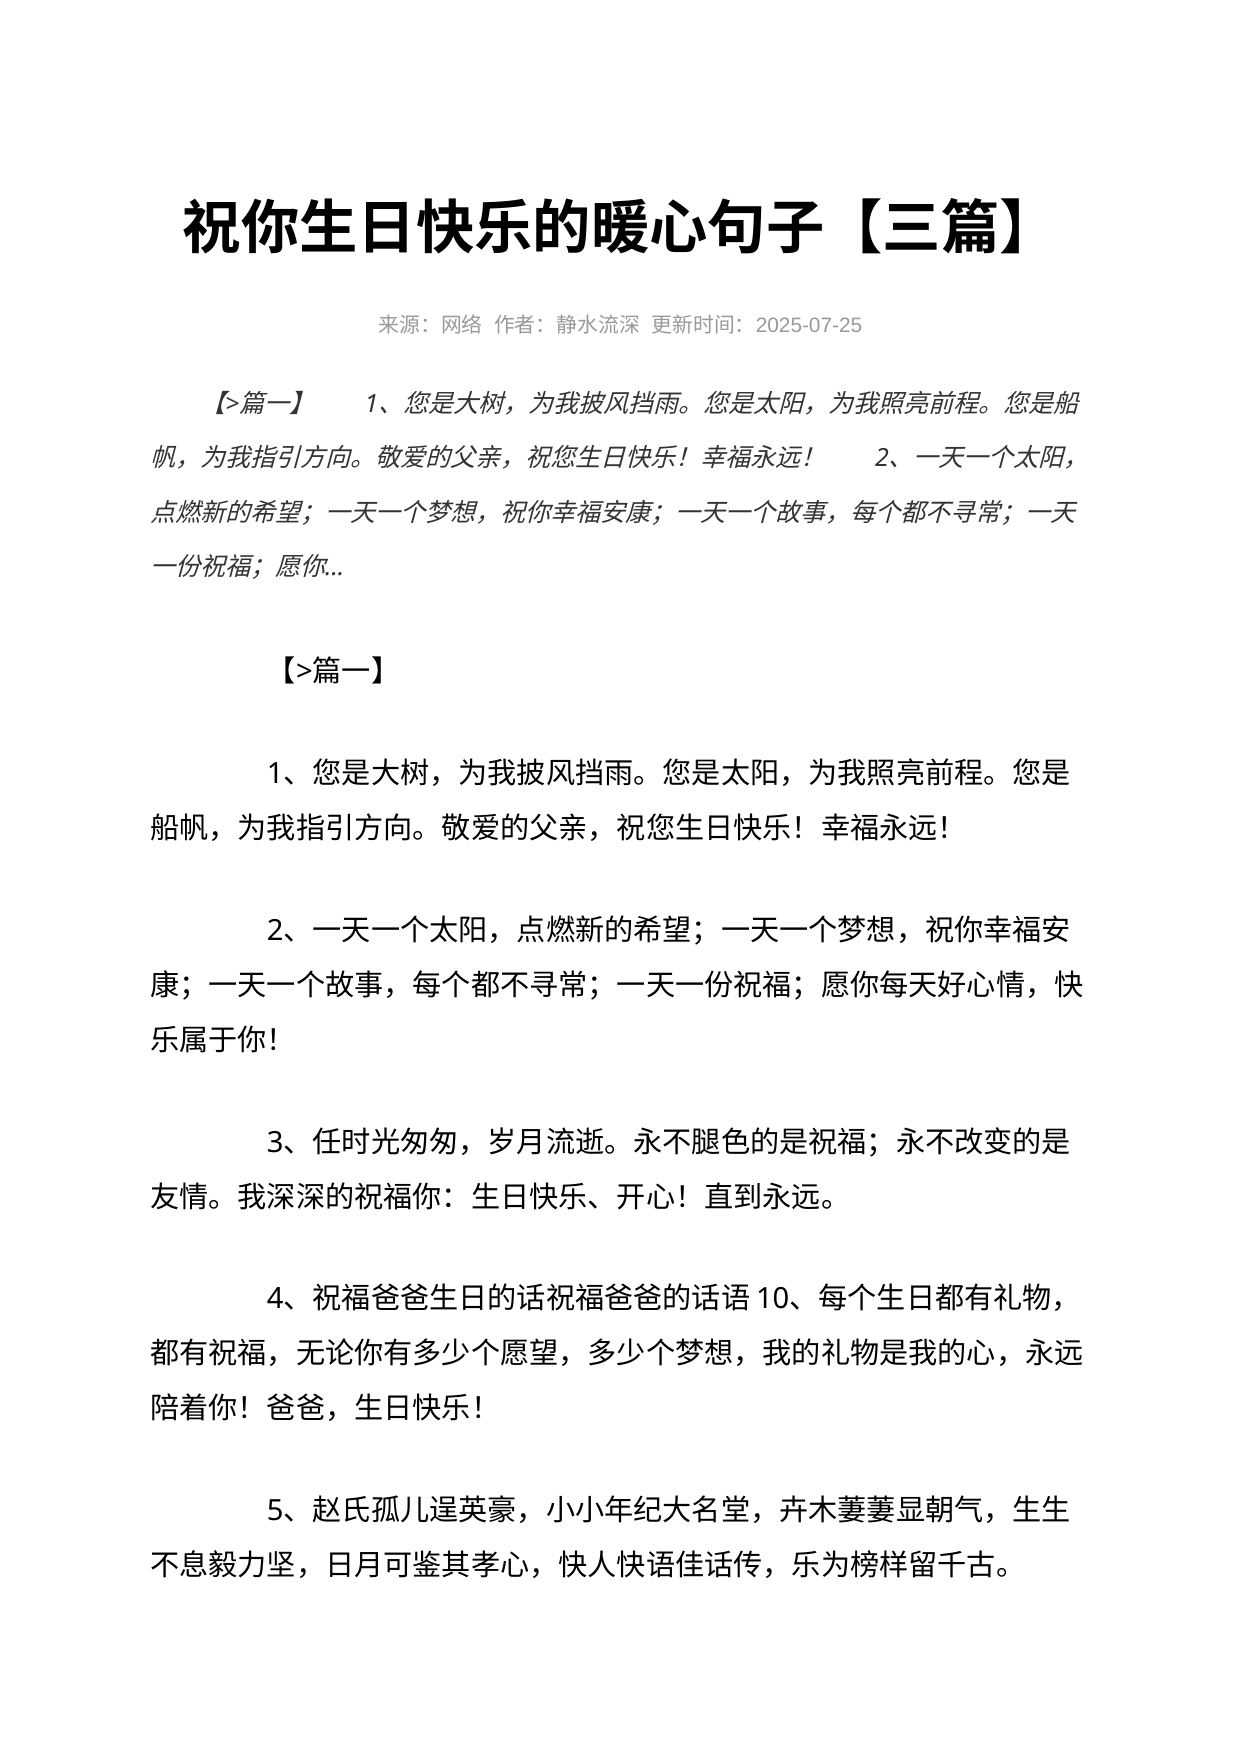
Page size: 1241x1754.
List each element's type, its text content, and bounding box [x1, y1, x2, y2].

text 1、您是大树，为我披风挡雨。您是太阳，为我照亮前程。您是船帆，为我指引方向。敬爱的父亲，祝您生日快乐！幸福永远！ [150, 750, 1090, 847]
text 【>篇一】 [150, 648, 1090, 690]
text 4、祝福爸爸生日的话祝福爸爸的话语10、每个生日都有礼物，都有祝福，无论你有多少个愿望，多少个梦想，我的礼物是我的心，永远陪着你！爸爸，生日快乐！ [150, 1275, 1090, 1427]
text 5、赵氏孤儿逞英豪，小小年纪大名堂，卉木萋萋显朝气，生生不息毅力坚，日月可鉴其孝心，快人快语佳话传，乐为榜样留千古。 [150, 1487, 1090, 1584]
text 【>篇一】 1、您是大树，为我披风挡雨。您是太阳，为我照亮前程。您是船帆，为我指引方向。敬爱的父亲，祝您生日快乐！幸福永远！ 2、一天一个太阳，点燃新的希望；一天一个梦想，祝你幸福安康；一天一个故事，每个都不寻常；一天一份祝福；愿你... [150, 383, 1090, 583]
text 2、一天一个太阳，点燃新的希望；一天一个梦想，祝你幸福安康；一天一个故事，每个都不寻常；一天一份祝福；愿你每天好心情，快乐属于你！ [150, 907, 1090, 1059]
text 来源：网络 作者：静水流深 更新时间：2025-07-25 [150, 313, 1090, 337]
subtitle 祝你生日快乐的暖心句子【三篇】 [150, 181, 1090, 266]
text 3、任时光匆匆，岁月流逝。永不腿色的是祝福；永不改变的是友情。我深深的祝福你：生日快乐、开心！直到永远。 [150, 1118, 1090, 1216]
